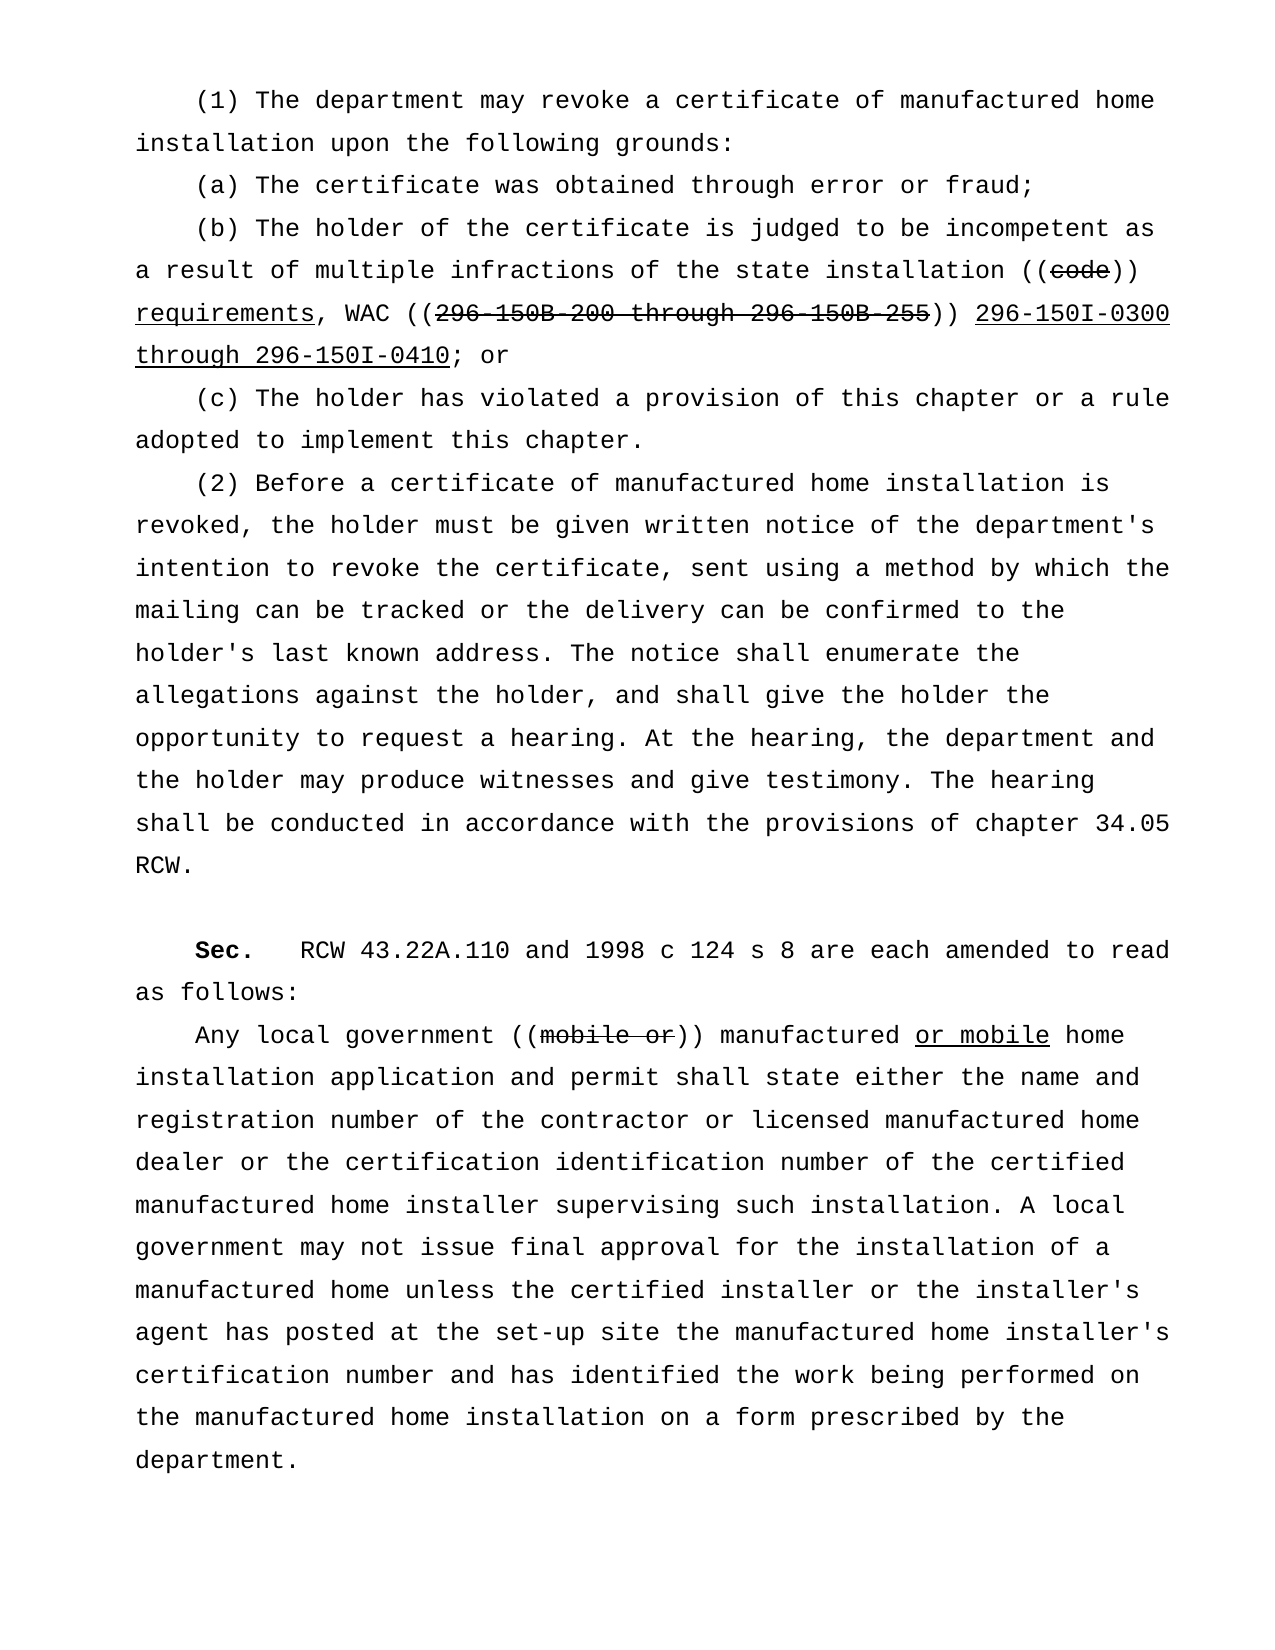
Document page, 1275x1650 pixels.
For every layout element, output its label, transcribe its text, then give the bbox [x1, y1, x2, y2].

text (b) The holder of the certificate is judged to be incompetent as a result of multiple infractions of the state installation ((code)) requirements, WAC ((296-150B-200 through 296-150B-255)) 296-150I-0300 through 296-150I-0410; or [135, 202, 1170, 372]
text Any local government ((mobile or)) manufactured or mobile home installation application and permit shall state either the name and registration number of the contractor or licensed manufactured home dealer or the certification identification number of the certified manufactured home installer supervising such installation. A local government may not issue final approval for the installation of a manufactured home unless the certified installer or the installer's agent has posted at the set-up site the manufactured home installer's certification number and has identified the work being performed on the manufactured home installation on a form prescribed by the department. [135, 1009, 1170, 1477]
text Sec. RCW 43.22A.110 and 1998 c 124 s 8 are each amended to read as follows: [135, 924, 1170, 1009]
text (1) The department may revoke a certificate of manufactured home installation upon the following grounds: [135, 75, 1170, 160]
text (2) Before a certificate of manufactured home installation is revoked, the holder must be given written notice of the department's intention to revoke the certificate, sent using a method by which the mailing can be tracked or the delivery can be confirmed to the holder's last known address. The notice shall enumerate the allegations against the holder, and shall give the holder the opportunity to request a hearing. At the hearing, the department and the holder may produce witnesses and give testimony. The hearing shall be conducted in accordance with the provisions of chapter 34.05 RCW. [135, 457, 1170, 882]
text (a) The certificate was obtained through error or fraud; [135, 160, 1170, 202]
text (c) The holder has violated a provision of this chapter or a rule adopted to implement this chapter. [135, 372, 1170, 457]
